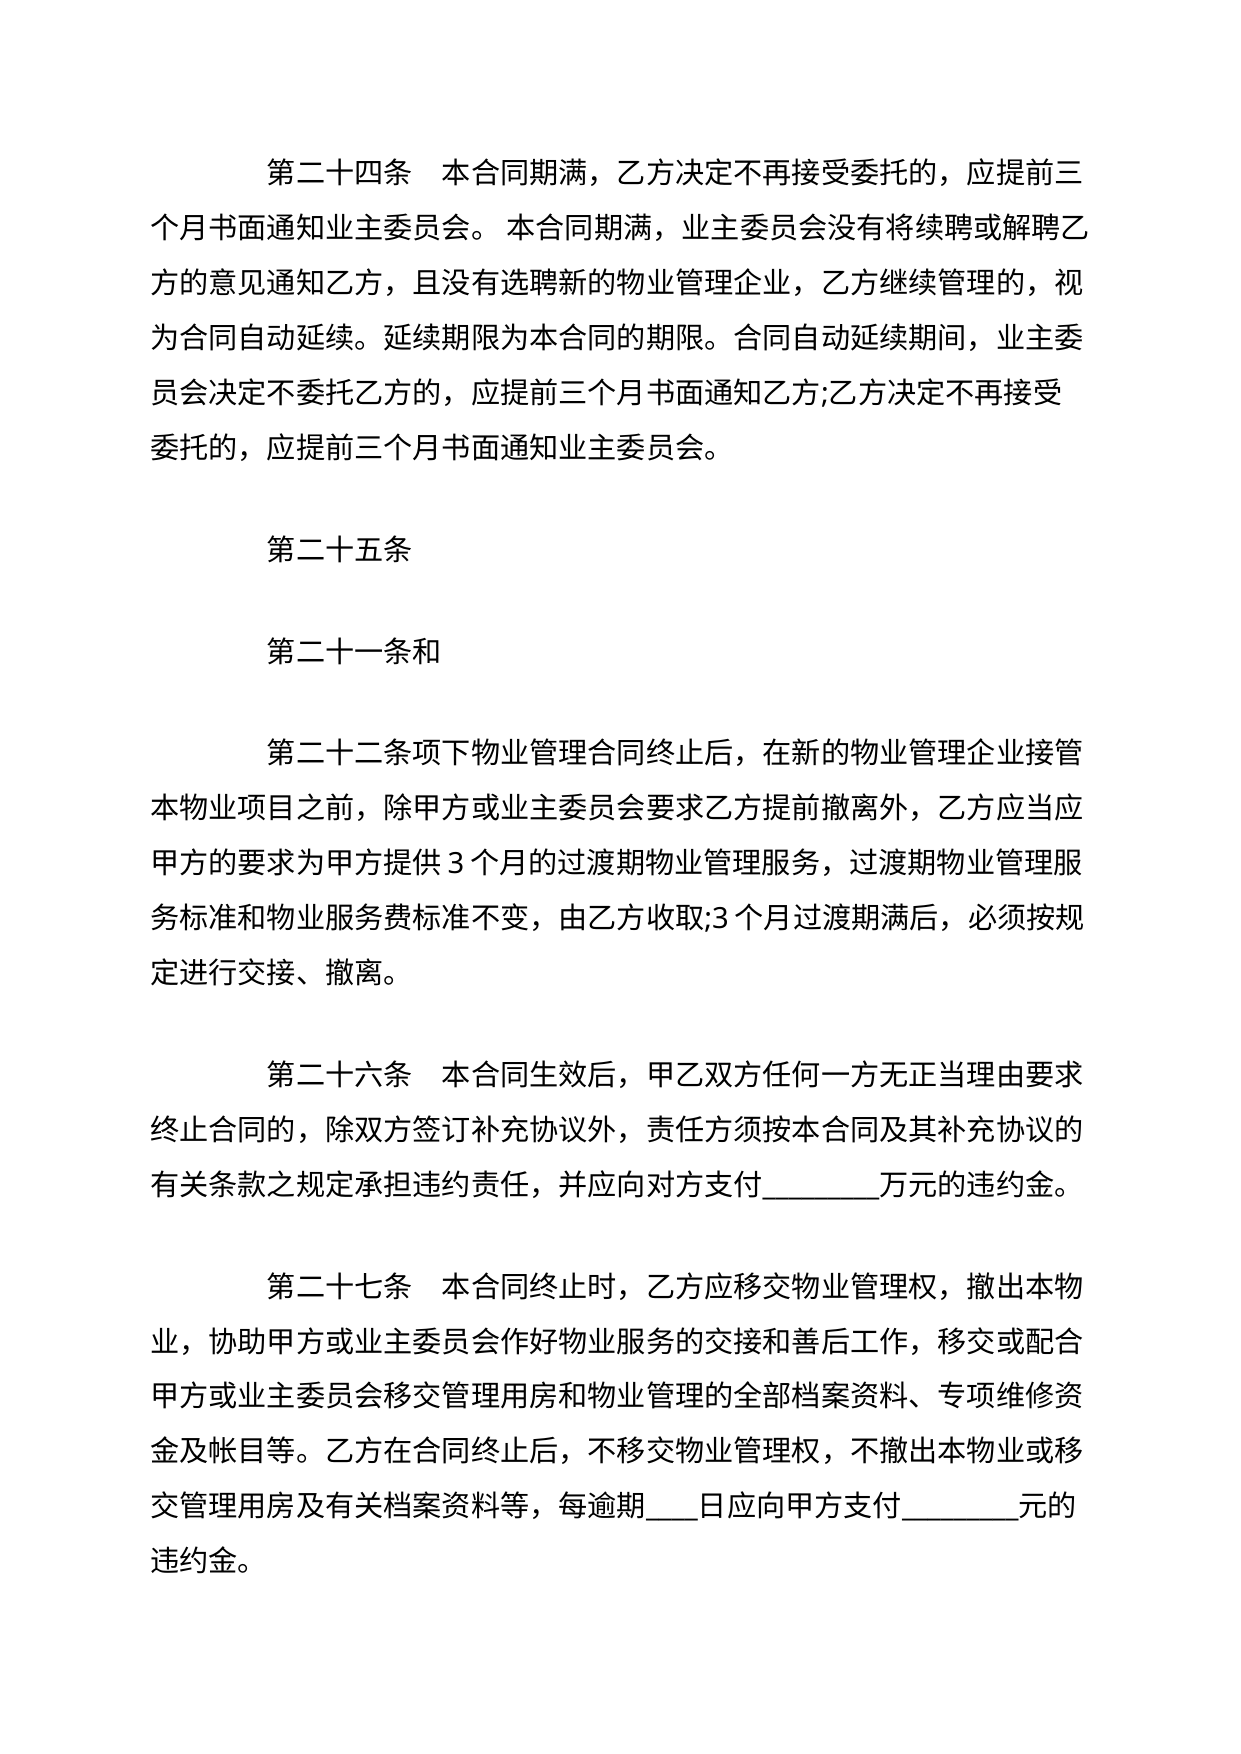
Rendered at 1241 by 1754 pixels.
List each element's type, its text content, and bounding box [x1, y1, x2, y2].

text 第二十七条 本合同终止时，乙方应移交物业管理权，撤出本物业，协助甲方或业主委员会作好物业服务的交接和善后工作，移交或配合甲方或业主委员会移交管理用房和物业管理的全部档案资料、专项维修资金及帐目等。乙方在合同终止后，不移交物业管理权，不撤出本物业或移交管理用房及有关档案资料等，每逾期____日应向甲方支付_________元的违约金。 [150, 1263, 1090, 1580]
text 第二十五条 [150, 526, 1090, 569]
text 第二十六条 本合同生效后，甲乙双方任何一方无正当理由要求终止合同的，除双方签订补充协议外，责任方须按本合同及其补充协议的有关条款之规定承担违约责任，并应向对方支付_________万元的违约金。 [150, 1051, 1090, 1204]
text 第二十四条 本合同期满，乙方决定不再接受委托的，应提前三个月书面通知业主委员会。 本合同期满，业主委员会没有将续聘或解聘乙方的意见通知乙方，且没有选聘新的物业管理企业，乙方继续管理的，视为合同自动延续。延续期限为本合同的期限。合同自动延续期间，业主委员会决定不委托乙方的，应提前三个月书面通知乙方;乙方决定不再接受委托的，应提前三个月书面通知业主委员会。 [150, 150, 1090, 467]
text 第二十二条项下物业管理合同终止后，在新的物业管理企业接管本物业项目之前，除甲方或业主委员会要求乙方提前撤离外，乙方应当应甲方的要求为甲方提供3个月的过渡期物业管理服务，过渡期物业管理服务标准和物业服务费标准不变，由乙方收取;3个月过渡期满后，必须按规定进行交接、撤离。 [150, 730, 1090, 992]
text 第二十一条和 [150, 628, 1090, 670]
